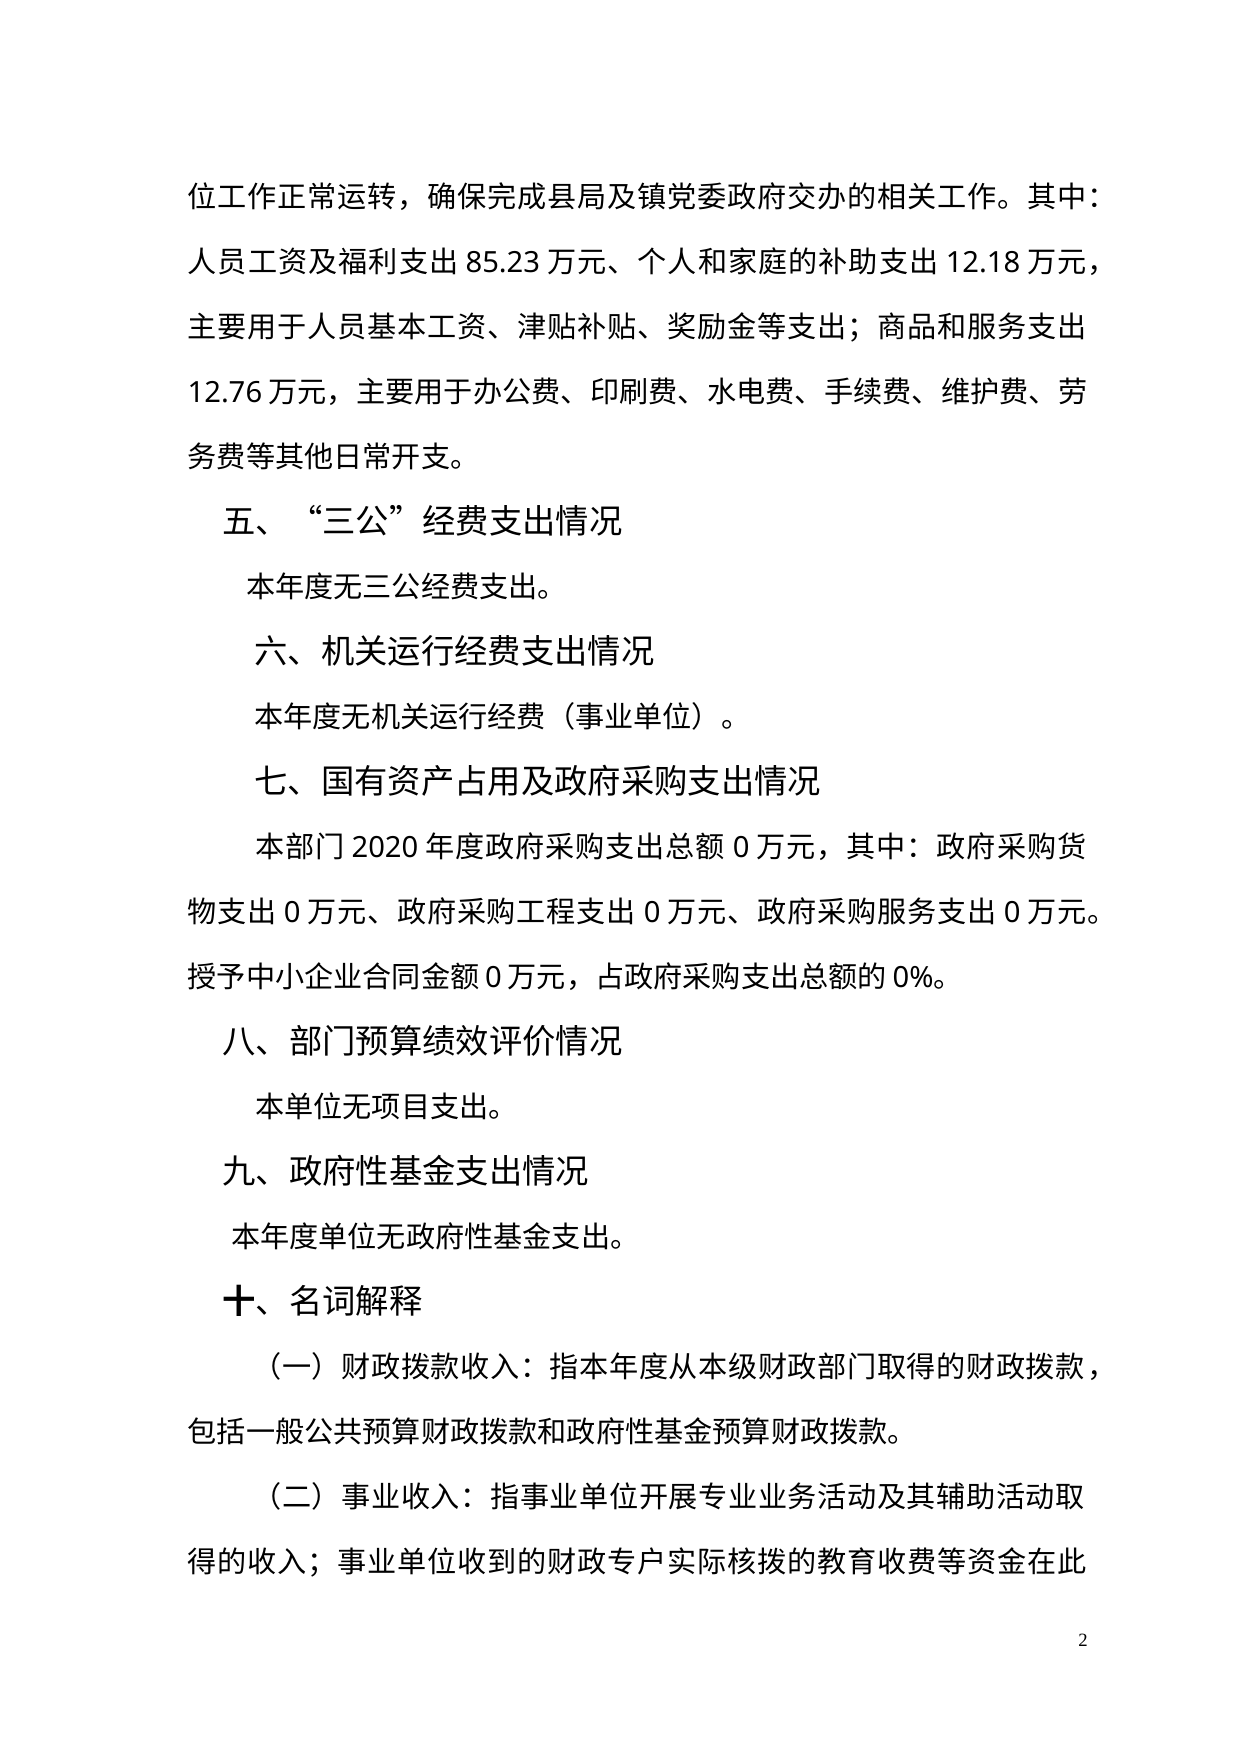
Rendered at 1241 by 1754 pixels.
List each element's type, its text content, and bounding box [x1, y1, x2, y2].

text 本年度无三公经费支出。 [187, 552, 1087, 617]
text 八、部门预算绩效评价情况 [187, 1007, 1087, 1072]
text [187, 162, 1087, 487]
text 本年度单位无政府性基金支出。 [187, 1202, 1087, 1267]
text 六、机关运行经费支出情况 [187, 617, 1087, 682]
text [187, 1462, 1087, 1592]
text 十、名词解释 [187, 1267, 1087, 1332]
text 本部门2020年度政府采购支出总额0万元，其中：政府采购货物支出0万元、政府采购工程支出0万元、政府采购服务支出0万元。授予中小企业合同金额0万元，占政府采购支出总额的0%。 [187, 812, 1087, 1007]
text 七、国有资产占用及政府采购支出情况 [187, 747, 1087, 812]
text 五、“三公”经费支出情况 [187, 487, 1087, 552]
text 本年度无机关运行经费（事业单位）。 [187, 682, 1087, 747]
text 九、政府性基金支出情况 [187, 1137, 1087, 1202]
text 本单位无项目支出。 [187, 1072, 1087, 1137]
text （一）财政拨款收入：指本年度从本级财政部门取得的财政拨款，包括一般公共预算财政拨款和政府性基金预算财政拨款。 [187, 1332, 1087, 1462]
